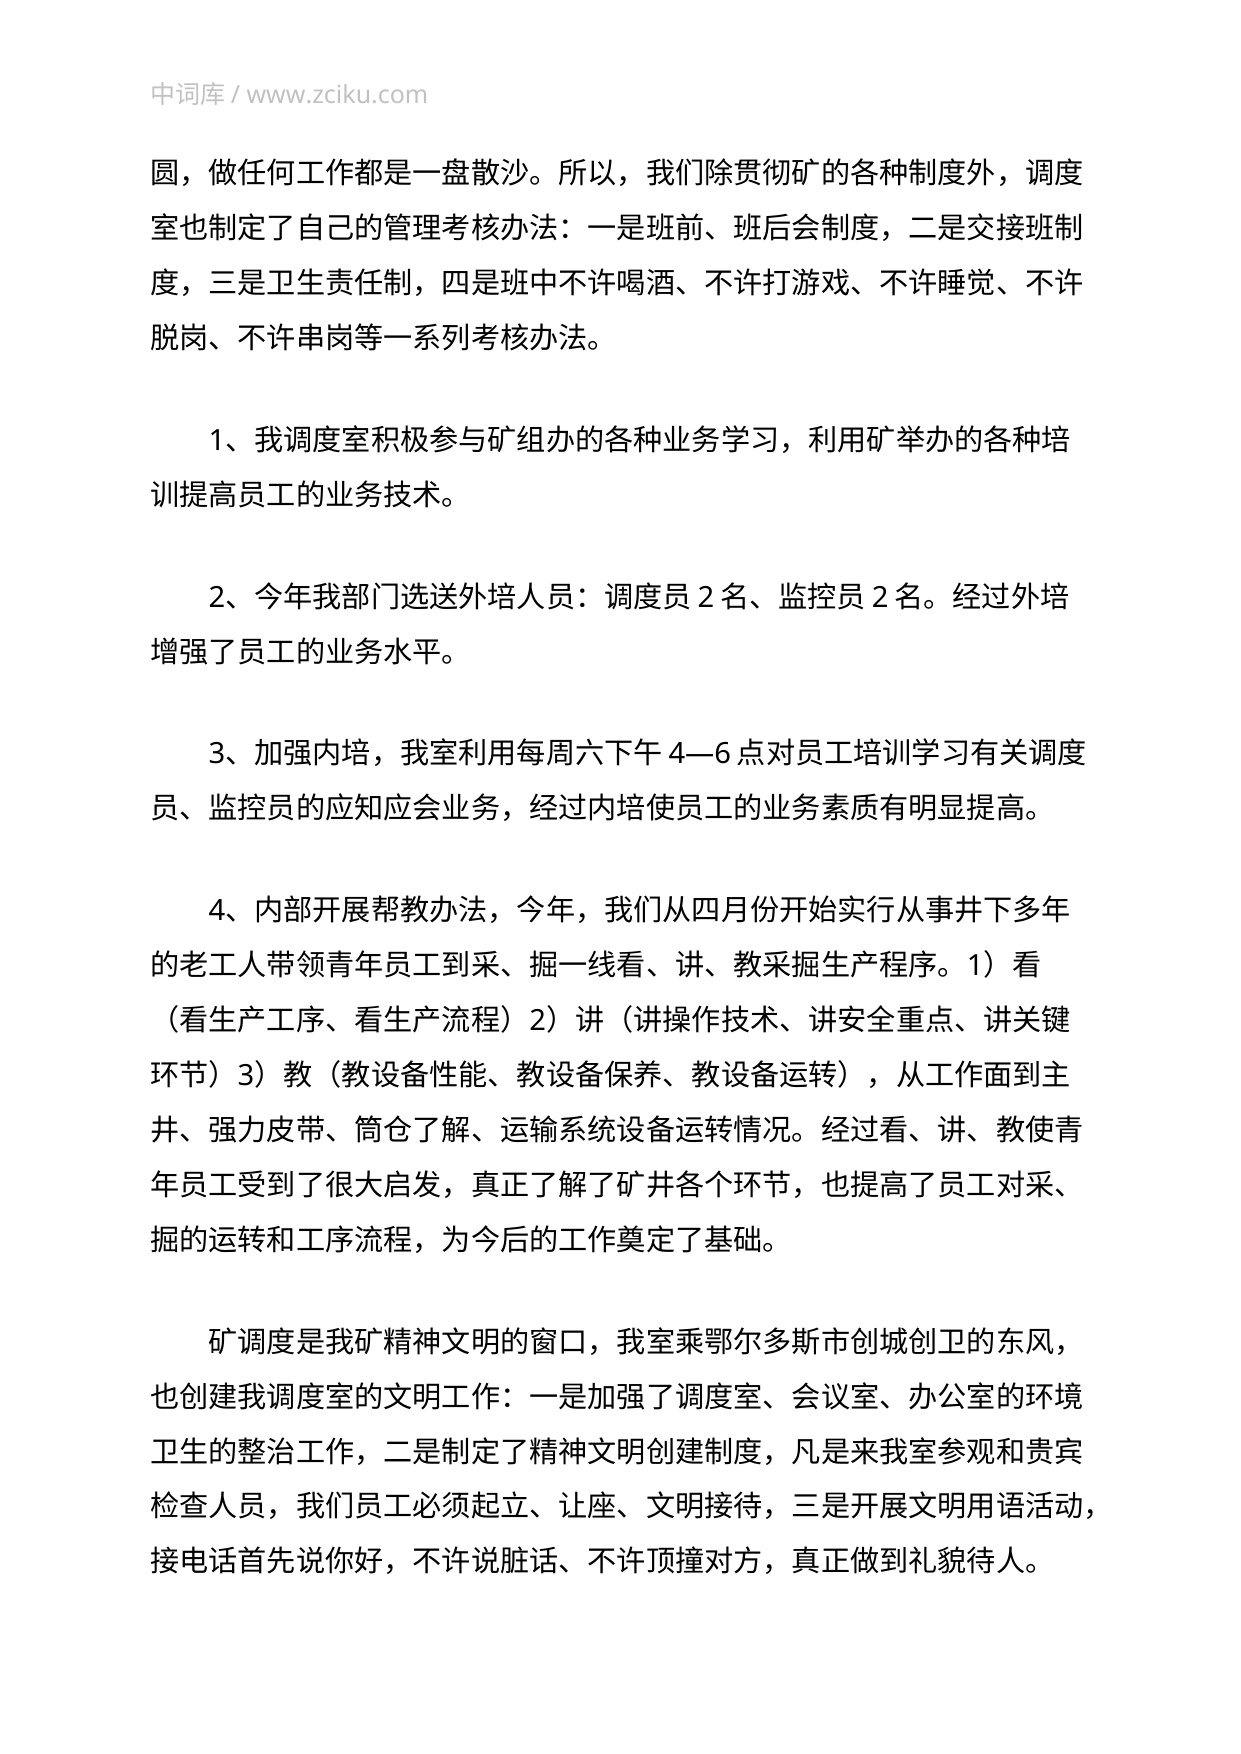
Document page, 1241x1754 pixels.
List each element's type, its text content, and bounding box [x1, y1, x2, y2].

text 4、内部开展帮教办法，今年，我们从四月份开始实行从事井下多年的老工人带领青年员工到采、掘一线看、讲、教采掘生产程序。1）看（看生产工序、看生产流程）2）讲（讲操作技术、讲安全重点、讲关键环节）3）教（教设备性能、教设备保养、教设备运转），从工作面到主井、强力皮带、筒仓了解、运输系统设备运转情况。经过看、讲、教使青年员工受到了很大启发，真正了解了矿井各个环节，也提高了员工对采、掘的运转和工序流程，为今后的工作奠定了基础。 [150, 887, 1090, 1259]
text 2、今年我部门选送外培人员：调度员2名、监控员2名。经过外培增强了员工的业务水平。 [150, 573, 1090, 671]
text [150, 150, 1090, 357]
text 1、我调度室积极参与矿组办的各种业务学习，利用矿举办的各种培训提高员工的业务技术。 [150, 416, 1090, 514]
text 矿调度是我矿精神文明的窗口，我室乘鄂尔多斯市创城创卫的东风，也创建我调度室的文明工作：一是加强了调度室、会议室、办公室的环境卫生的整治工作，二是制定了精神文明创建制度，凡是来我室参观和贵宾检查人员，我们员工必须起立、让座、文明接待，三是开展文明用语活动，接电话首先说你好，不许说脏话、不许顶撞对方，真正做到礼貌待人。 [150, 1318, 1090, 1580]
text 3、加强内培，我室利用每周六下午4—6点对员工培训学习有关调度员、监控员的应知应会业务，经过内培使员工的业务素质有明显提高。 [150, 730, 1090, 827]
